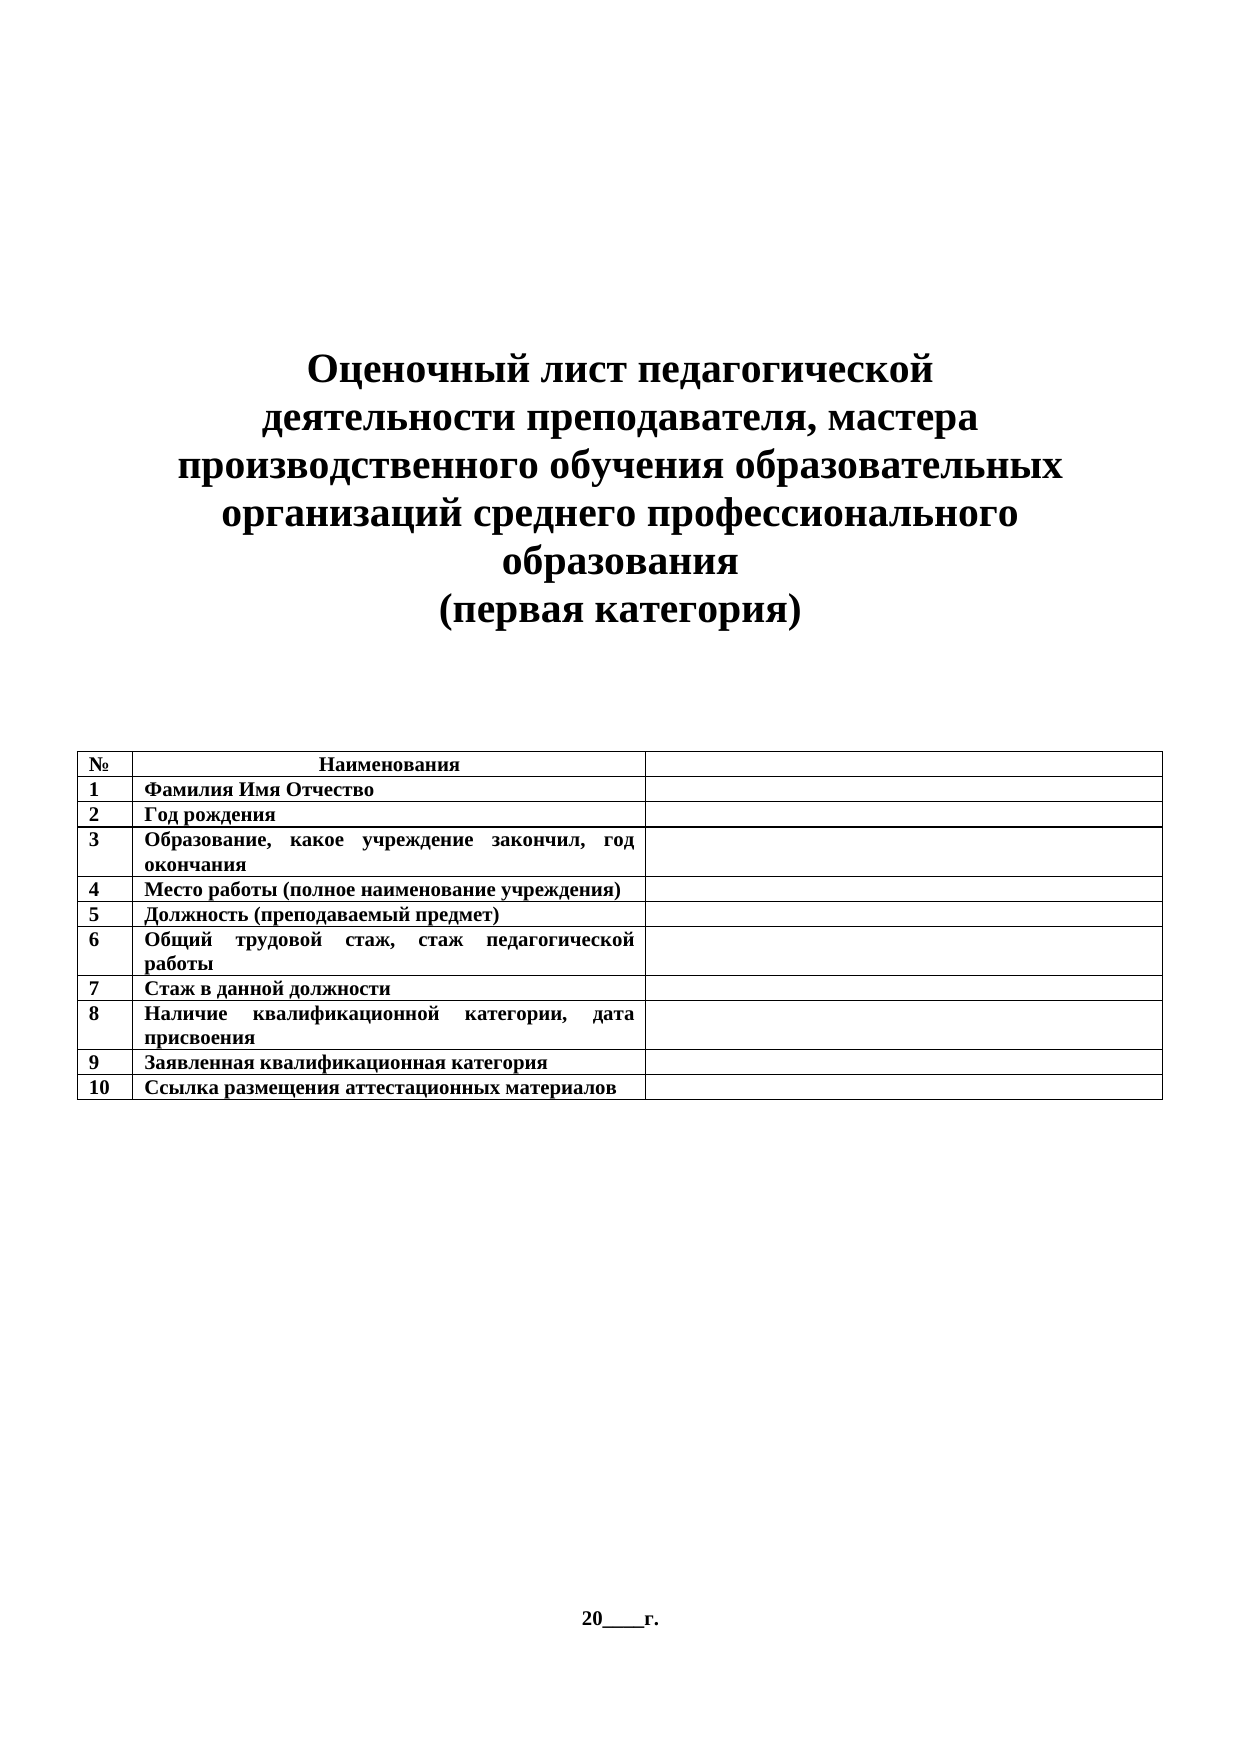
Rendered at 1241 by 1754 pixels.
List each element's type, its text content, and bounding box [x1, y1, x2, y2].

text Оценочный лист педагогической [89, 343, 1152, 391]
table_cell Образование, какое учреждение закончил, год окончания [133, 828, 645, 876]
table_cell [646, 902, 1162, 926]
table_header № [78, 752, 132, 776]
table_cell 7 [78, 976, 132, 1000]
table_cell Должность (преподаваемый предмет) [133, 902, 645, 926]
table_cell 9 [78, 1050, 132, 1074]
text 20____г. [89, 1606, 1152, 1630]
table_cell Стаж в данной должности [133, 976, 645, 1000]
table_cell Фамилия Имя Отчество [133, 777, 645, 801]
table_cell [646, 828, 1162, 876]
table_cell Заявленная квалификационная категория [133, 1050, 645, 1074]
table_cell Общий трудовой стаж, стаж педагогической работы [133, 927, 645, 975]
table_cell [646, 877, 1162, 901]
table_cell 2 [78, 802, 132, 826]
table_cell 8 [78, 1001, 132, 1049]
table_cell 1 [78, 777, 132, 801]
table_cell [646, 777, 1162, 801]
table_cell 6 [78, 927, 132, 975]
text организаций среднего профессионального [89, 487, 1152, 535]
table_header Наименования [133, 752, 645, 776]
table_cell [646, 1075, 1162, 1099]
table_cell [646, 976, 1162, 1000]
text деятельности преподавателя, мастера производственного обучения образовательных [89, 391, 1152, 487]
table_cell [646, 1001, 1162, 1049]
table_cell Наличие квалификационной категории, дата присвоения [133, 1001, 645, 1049]
table_cell Год рождения [133, 802, 645, 826]
text (первая категория) [89, 583, 1152, 631]
table_cell 4 [78, 877, 132, 901]
table_cell [646, 802, 1162, 826]
table_cell [646, 927, 1162, 975]
text образования [89, 535, 1152, 583]
table_header [646, 752, 1162, 776]
table_cell Ссылка размещения аттестационных материалов [133, 1075, 645, 1099]
table_cell [646, 1050, 1162, 1074]
table_cell 10 [78, 1075, 132, 1099]
table_cell 5 [78, 902, 132, 926]
table_cell Место работы (полное наименование учреждения) [133, 877, 645, 901]
table_cell 3 [78, 828, 132, 876]
